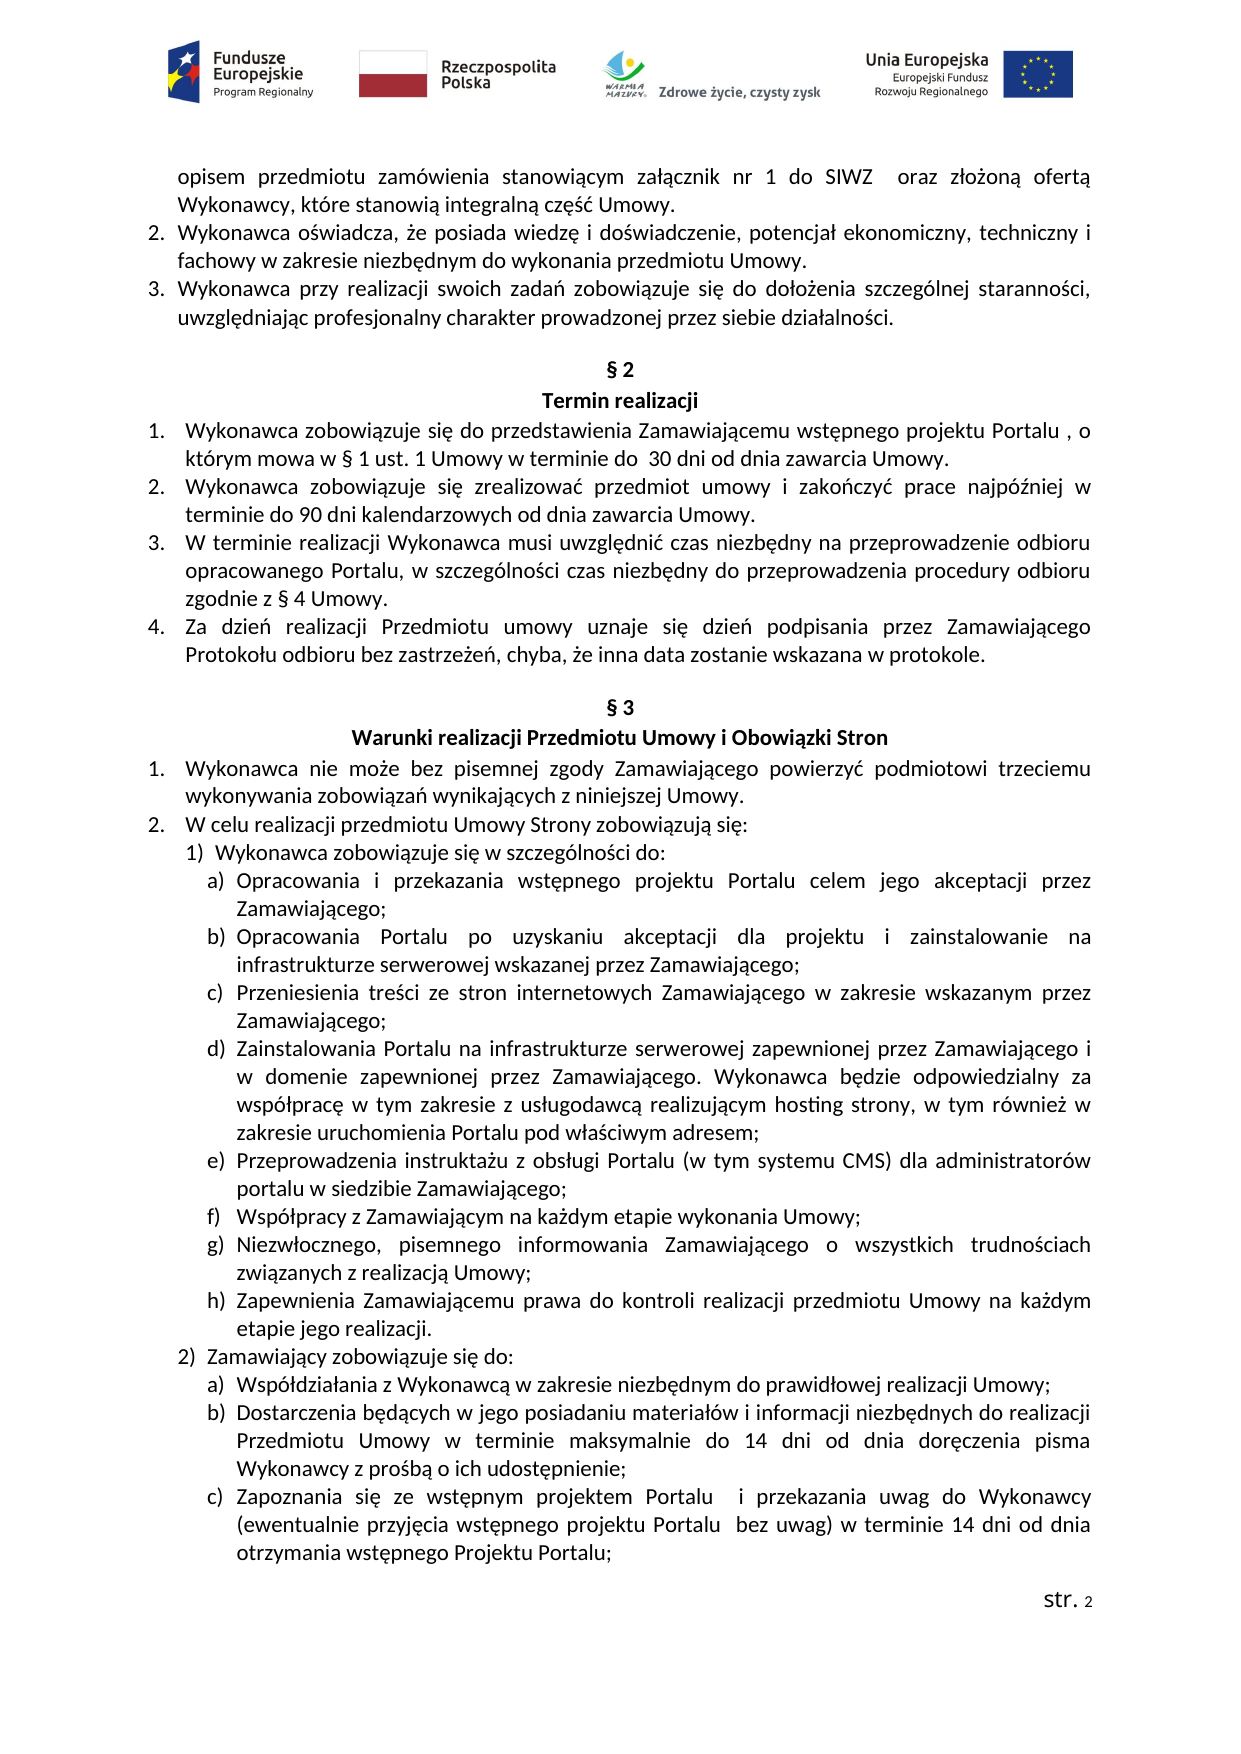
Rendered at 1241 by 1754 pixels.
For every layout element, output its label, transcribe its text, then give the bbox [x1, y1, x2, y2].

list Zamawiający zobowiązuje się do: [177, 1342, 1092, 1370]
list W celu realizacji przedmiotu Umowy Strony zobowiązują się: [148, 810, 1092, 838]
list Opracowania Portalu po uzyskaniu akceptacji dla projektu i zainstalowanie na infrastrukturze serwerowej wskazanej przez Zamawiającego; [207, 922, 1092, 978]
subtitle § 3 Warunki realizacji Przedmiotu Umowy i Obowiązki Stron [148, 693, 1092, 751]
list Zainstalowania Portalu na infrastrukturze serwerowej zapewnionej przez Zamawiającego i w domenie zapewnionej przez Zamawiającego. Wykonawca będzie odpowiedzialny za współpracę w tym zakresie z usługodawcą realizującym hosting strony, w tym również w zakresie uruchomienia Portalu pod właściwym adresem; [207, 1034, 1092, 1146]
list Zapoznania się ze wstępnym projektem Portalu i przekazania uwag do Wykonawcy (ewentualnie przyjęcia wstępnego projektu Portalu bez uwag) w terminie 14 dni od dnia otrzymania wstępnego Projektu Portalu; [207, 1482, 1092, 1566]
list Wykonawca zobowiązuje się do przedstawienia Zamawiającemu wstępnego projektu Portalu , o którym mowa w § 1 ust. 1 Umowy w terminie do 30 dni od dnia zawarcia Umowy. [148, 416, 1092, 472]
list Współpracy z Zamawiającym na każdym etapie wykonania Umowy; [207, 1202, 1092, 1230]
list Za dzień realizacji Przedmiotu umowy uznaje się dzień podpisania przez Zamawiającego Protokołu odbioru bez zastrzeżeń, chyba, że inna data zostanie wskazana w protokole. [148, 612, 1092, 668]
subtitle § 2 Termin realizacji [148, 356, 1092, 414]
list Opracowania i przekazania wstępnego projektu Portalu celem jego akceptacji przez Zamawiającego; [207, 866, 1092, 922]
list Współdziałania z Wykonawcą w zakresie niezbędnym do prawidłowej realizacji Umowy; [207, 1370, 1092, 1398]
picture [147, 26, 1093, 118]
list Wykonawca nie może bez pisemnej zgody Zamawiającego powierzyć podmiotowi trzeciemu wykonywania zobowiązań wynikających z niniejszej Umowy. [148, 754, 1092, 810]
list Wykonawca zobowiązuje się w szczególności do: [185, 838, 1092, 866]
list Wykonawca przy realizacji swoich zadań zobowiązuje się do dołożenia szczególnej staranności, uwzględniając profesjonalny charakter prowadzonej przez siebie działalności. [148, 274, 1092, 331]
list Zapewnienia Zamawiającemu prawa do kontroli realizacji przedmiotu Umowy na każdym etapie jego realizacji. [207, 1286, 1092, 1342]
list Wykonawca oświadcza, że posiada wiedzę i doświadczenie, potencjał ekonomiczny, techniczny i fachowy w zakresie niezbędnym do wykonania przedmiotu Umowy. [148, 218, 1092, 274]
list Przeprowadzenia instruktażu z obsługi Portalu (w tym systemu CMS) dla administratorów portalu w siedzibie Zamawiającego; [207, 1146, 1092, 1202]
list Dostarczenia będących w jego posiadaniu materiałów i informacji niezbędnych do realizacji Przedmiotu Umowy w terminie maksymalnie do 14 dni od dnia doręczenia pisma Wykonawcy z prośbą o ich udostępnienie; [207, 1398, 1092, 1482]
list Niezwłocznego, pisemnego informowania Zamawiającego o wszystkich trudnościach związanych z realizacją Umowy; [207, 1230, 1092, 1286]
list Przeniesienia treści ze stron internetowych Zamawiającego w zakresie wskazanym przez Zamawiającego; [207, 978, 1092, 1034]
list Wykonawca zobowiązuje się zrealizować przedmiot umowy i zakończyć prace najpóźniej w terminie do 90 dni kalendarzowych od dnia zawarcia Umowy. [148, 472, 1092, 528]
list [148, 162, 1092, 218]
list W terminie realizacji Wykonawca musi uwzględnić czas niezbędny na przeprowadzenie odbioru opracowanego Portalu, w szczególności czas niezbędny do przeprowadzenia procedury odbioru zgodnie z § 4 Umowy. [148, 528, 1092, 612]
